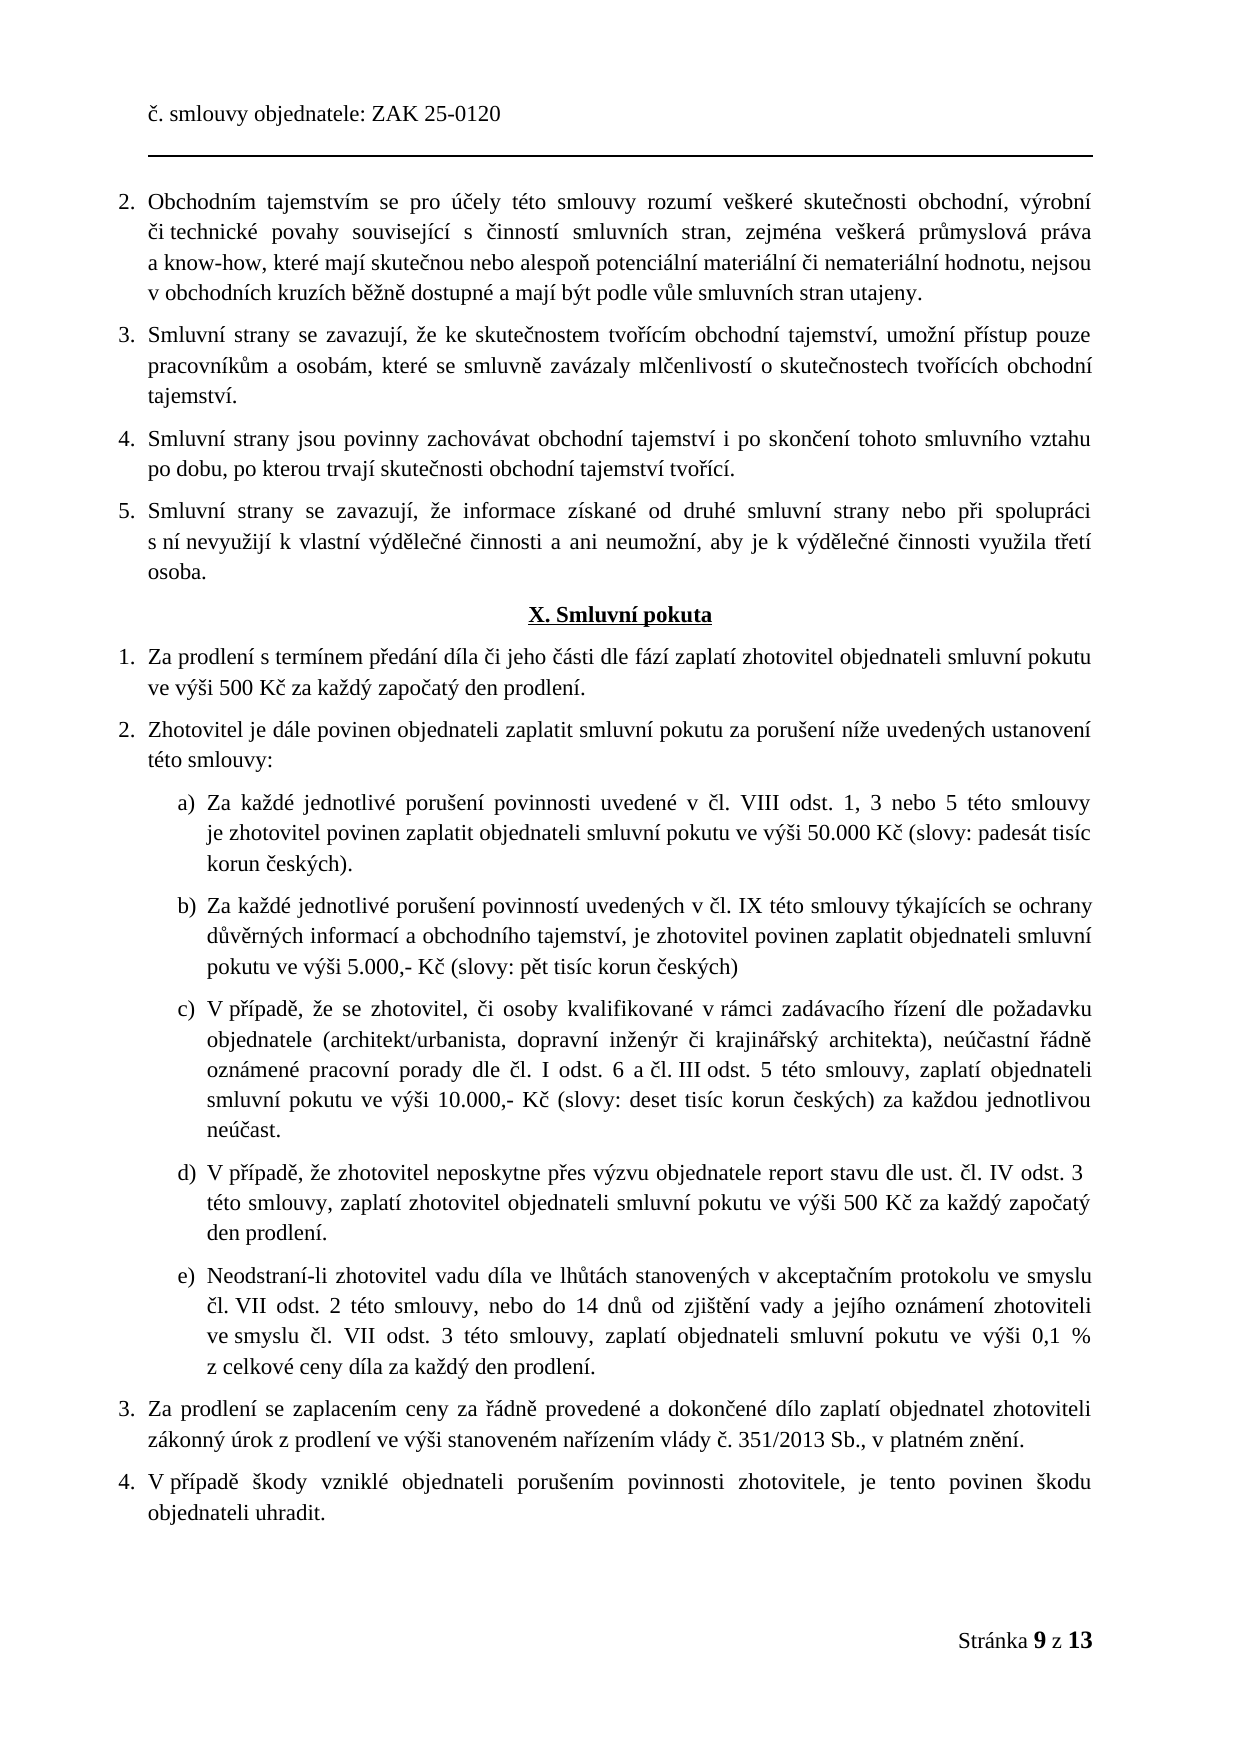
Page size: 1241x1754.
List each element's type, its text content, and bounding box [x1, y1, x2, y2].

list Obchodním tajemstvím se pro účely této smlouvy rozumí veškeré skutečnosti obchodní, výrobní či technické povahy související s činností smluvních stran, zejména veškerá průmyslová práva a know-how, které mají skutečnou nebo alespoň potenciální materiální či nemateriální hodnotu, nejsou v obchodních kruzích běžně dostupné a mají být podle vůle smluvních stran utajeny. [118, 188, 1093, 305]
list V případě škody vzniklé objednateli porušením povinnosti zhotovitele, je tento povinen škodu objednateli uhradit. [118, 1468, 1093, 1525]
list Za prodlení s termínem předání díla či jeho části dle fází zaplatí zhotovitel objednateli smluvní pokutu ve výši 500 Kč za každý započatý den prodlení. [118, 643, 1093, 700]
list Za každé jednotlivé porušení povinností uvedených v čl. IX této smlouvy týkajících se ochrany důvěrných informací a obchodního tajemství, je zhotovitel povinen zaplatit objednateli smluvní pokutu ve výši 5.000,- Kč (slovy: pět tisíc korun českých) [177, 892, 1093, 979]
list Smluvní strany se zavazují, že informace získané od druhé smluvní strany nebo při spolupráci s ní nevyužijí k vlastní výdělečné činnosti a ani neumožní, aby je k výdělečné činnosti využila třetí osoba. [118, 498, 1093, 584]
list Zhotovitel je dále povinen objednateli zaplatit smluvní pokutu za porušení níže uvedených ustanovení této smlouvy: [118, 716, 1093, 773]
subtitle X. Smluvní pokuta [148, 601, 1093, 627]
list V případě, že zhotovitel neposkytne přes výzvu objednatele report stavu dle ust. čl. IV odst. 3 této smlouvy, zaplatí zhotovitel objednateli smluvní pokutu ve výši 500 Kč za každý započatý den prodlení. [177, 1159, 1093, 1246]
list Smluvní strany jsou povinny zachovávat obchodní tajemství i po skončení tohoto smluvního vztahu po dobu, po kterou trvají skutečnosti obchodní tajemství tvořící. [118, 425, 1093, 481]
list Neodstraní-li zhotovitel vadu díla ve lhůtách stanovených v akceptačním protokolu ve smyslu čl. VII odst. 2 této smlouvy, nebo do 14 dnů od zjištění vady a jejího oznámení zhotoviteli ve smyslu čl. VII odst. 3 této smlouvy, zaplatí objednateli smluvní pokutu ve výši 0,1 % z celkové ceny díla za každý den prodlení. [177, 1262, 1093, 1379]
list Za každé jednotlivé porušení povinnosti uvedené v čl. VIII odst. 1, 3 nebo 5 této smlouvy je zhotovitel povinen zaplatit objednateli smluvní pokutu ve výši 50.000 Kč (slovy: padesát tisíc korun českých). [177, 789, 1093, 876]
list V případě, že se zhotovitel, či osoby kvalifikované v rámci zadávacího řízení dle požadavku objednatele (architekt/urbanista, dopravní inženýr či krajinářský architekta), neúčastní řádně oznámené pracovní porady dle čl. I odst. 6 a čl. III odst. 5 této smlouvy, zaplatí objednateli smluvní pokutu ve výši 10.000,- Kč (slovy: deset tisíc korun českých) za každou jednotlivou neúčast. [177, 996, 1093, 1143]
list Smluvní strany se zavazují, že ke skutečnostem tvořícím obchodní tajemství, umožní přístup pouze pracovníkům a osobám, které se smluvně zavázaly mlčenlivostí o skutečnostech tvořících obchodní tajemství. [118, 322, 1093, 408]
list Za prodlení se zaplacením ceny za řádně provedené a dokončené dílo zaplatí objednatel zhotoviteli zákonný úrok z prodlení ve výši stanoveném nařízením vlády č. 351/2013 Sb., v platném znění. [118, 1396, 1093, 1452]
